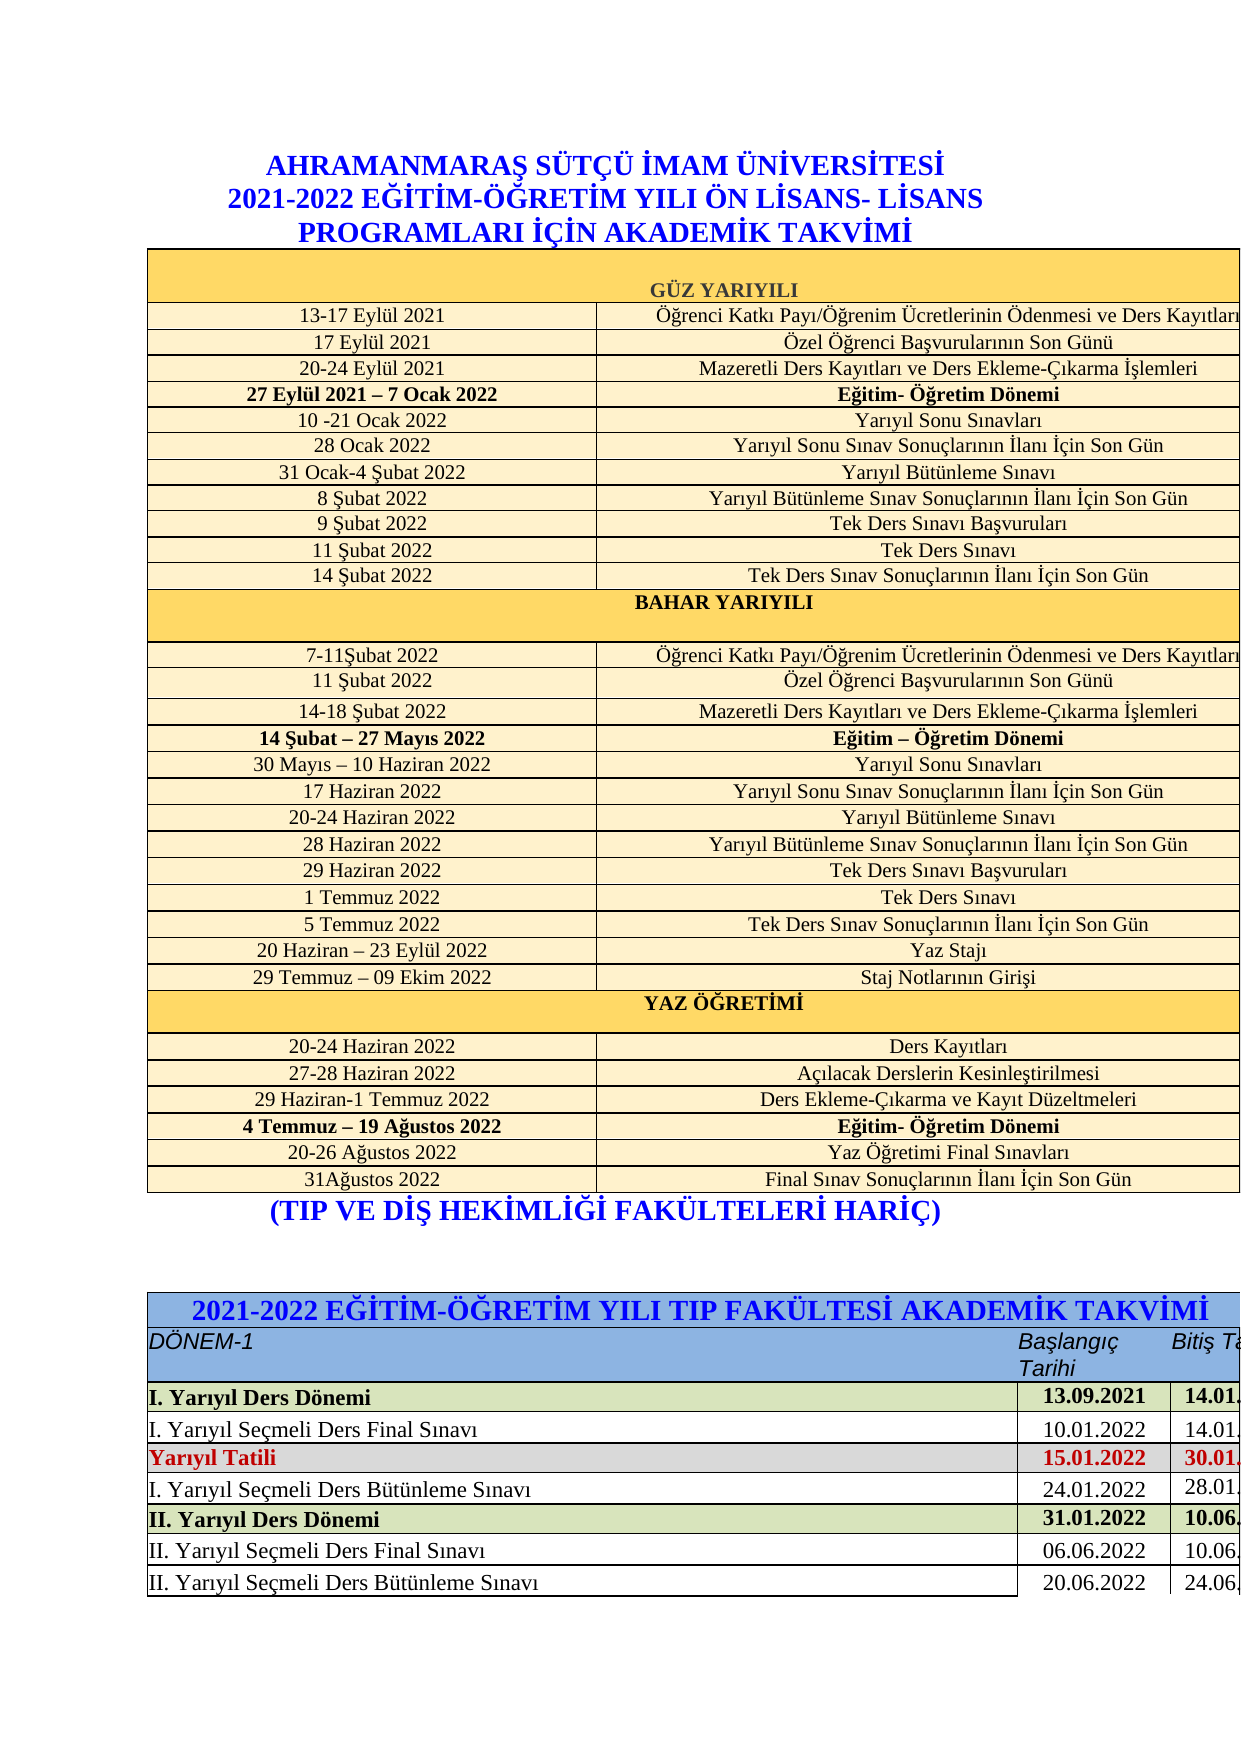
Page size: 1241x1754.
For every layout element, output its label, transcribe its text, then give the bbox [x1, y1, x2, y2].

table_cell 10.01.2022 [1018, 1412, 1170, 1442]
table_cell Eğitim – Öğretim Dönemi [597, 726, 1239, 751]
table_cell 20.06.2022 [1018, 1566, 1171, 1595]
text (TIP VE DİŞ HEKİMLİĞİ FAKÜLTELERİ HARİÇ) [148, 1193, 1063, 1227]
table_cell 31Ağustos 2022 [148, 1167, 596, 1192]
table_cell 11 Şubat 2022 [148, 668, 596, 697]
table_cell 14.01.2022 [1171, 1383, 1239, 1411]
table_cell 29 Temmuz – 09 Ekim 2022 [148, 965, 596, 990]
table_cell Tek Ders Sınavı [597, 538, 1239, 562]
table_cell Bitiş Tarihi [1171, 1328, 1239, 1381]
table_cell II. Yarıyıl Seçmeli Ders Bütünleme Sınavı [148, 1566, 1017, 1595]
table_cell Öğrenci Katkı Payı/Öğrenim Ücretlerinin Ödenmesi ve Ders Kayıtları [597, 643, 1239, 667]
table_cell Başlangıç Tarihi [1017, 1328, 1171, 1381]
table_cell 20-24 Eylül 2021 [148, 356, 596, 381]
table_cell Yaz Öğretimi Final Sınavları [597, 1140, 1239, 1165]
table_cell Yarıyıl Bütünleme Sınavı [597, 460, 1239, 484]
table_cell Yaz Stajı [597, 938, 1239, 963]
table_cell YAZ ÖĞRETİMİ [148, 991, 1239, 1032]
table_cell Ders Ekleme-Çıkarma ve Kayıt Düzeltmeleri [597, 1087, 1239, 1112]
table_cell 28 Ocak 2022 [148, 433, 596, 458]
table_cell 31.01.2022 [1018, 1505, 1170, 1533]
table_header 2021-2022 EĞİTİM-ÖĞRETİM YILI TIP FAKÜLTESİ AKADEMİK TAKVİMİ [148, 1293, 1240, 1327]
table_header GÜZ YARIYILI [148, 250, 1239, 302]
table_cell Yarıyıl Bütünleme Sınav Sonuçlarının İlanı İçin Son Gün [597, 486, 1239, 510]
table_cell Mazeretli Ders Kayıtları ve Ders Ekleme-Çıkarma İşlemleri [597, 356, 1239, 381]
table_cell I. Yarıyıl Ders Dönemi [148, 1383, 1017, 1411]
table_cell 24.06.2022 [1171, 1566, 1239, 1595]
table_cell Öğrenci Katkı Payı/Öğrenim Ücretlerinin Ödenmesi ve Ders Kayıtları [597, 303, 1239, 328]
table_cell 11 Şubat 2022 [148, 538, 596, 562]
table_cell Yarıyıl Sonu Sınav Sonuçlarının İlanı İçin Son Gün [597, 433, 1239, 458]
table_cell DÖNEM-1 [148, 1328, 1017, 1381]
table_cell 14.01.2022 [1171, 1412, 1239, 1442]
table_cell Tek Ders Sınavı Başvuruları [597, 511, 1239, 536]
table_cell 20 Haziran – 23 Eylül 2022 [148, 938, 596, 963]
table_cell Tek Ders Sınav Sonuçlarının İlanı İçin Son Gün [597, 912, 1239, 937]
table_cell 9 Şubat 2022 [148, 511, 596, 536]
table_cell Tek Ders Sınav Sonuçlarının İlanı İçin Son Gün [597, 563, 1239, 588]
table_cell Eğitim- Öğretim Dönemi [597, 1114, 1239, 1138]
table_cell 15.01.2022 [1018, 1444, 1170, 1472]
table_cell 06.06.2022 [1018, 1534, 1170, 1564]
table_cell 17 Haziran 2022 [148, 779, 596, 804]
table_cell Yarıyıl Bütünleme Sınavı [597, 805, 1239, 830]
table_cell Staj Notlarının Girişi [597, 965, 1239, 990]
table_cell I. Yarıyıl Seçmeli Ders Bütünleme Sınavı [148, 1473, 1017, 1503]
table_cell Yarıyıl Sonu Sınav Sonuçlarının İlanı İçin Son Gün [597, 779, 1239, 804]
table_cell Tek Ders Sınavı Başvuruları [597, 858, 1239, 883]
table_cell Yarıyıl Tatili [148, 1444, 1017, 1472]
table_cell II. Yarıyıl Seçmeli Ders Final Sınavı [148, 1534, 1017, 1564]
table_cell 10.06.2022 [1171, 1505, 1239, 1533]
table_cell Açılacak Derslerin Kesinleştirilmesi [597, 1061, 1239, 1085]
table_cell 24.01.2022 [1018, 1473, 1170, 1503]
table_cell Özel Öğrenci Başvurularının Son Günü [597, 330, 1239, 354]
table_cell II. Yarıyıl Ders Dönemi [148, 1505, 1017, 1533]
table_cell Eğitim- Öğretim Dönemi [597, 382, 1239, 406]
table_cell 30.01.2022 [1171, 1444, 1239, 1472]
table_cell 14 Şubat 2022 [148, 563, 596, 588]
table_cell 8 Şubat 2022 [148, 486, 596, 510]
table_cell Özel Öğrenci Başvurularının Son Günü [597, 668, 1239, 697]
table_cell 20-26 Ağustos 2022 [148, 1140, 596, 1165]
table_cell 29 Haziran-1 Temmuz 2022 [148, 1087, 596, 1112]
table_cell I. Yarıyıl Seçmeli Ders Final Sınavı [148, 1412, 1017, 1442]
table_cell 20-24 Haziran 2022 [148, 805, 596, 830]
table_cell 20-24 Haziran 2022 [148, 1034, 596, 1059]
table_cell 4 Temmuz – 19 Ağustos 2022 [148, 1114, 596, 1138]
table_cell 1 Temmuz 2022 [148, 885, 596, 910]
table_cell 17 Eylül 2021 [148, 330, 596, 354]
table_cell Final Sınav Sonuçlarının İlanı İçin Son Gün [597, 1167, 1239, 1192]
text 2021-2022 EĞİTİM-ÖĞRETİM YILI ÖN LİSANS- LİSANS PROGRAMLARI İÇİN AKADEMİK TAKVİMİ [148, 181, 1063, 248]
table_cell 13.09.2021 [1018, 1383, 1170, 1411]
table_cell Yarıyıl Bütünleme Sınav Sonuçlarının İlanı İçin Son Gün [597, 832, 1239, 857]
text AHRAMANMARAŞ SÜTÇÜ İMAM ÜNİVERSİTESİ [148, 148, 1063, 181]
table_cell BAHAR YARIYILI [148, 590, 1239, 641]
table_cell 29 Haziran 2022 [148, 858, 596, 883]
table_cell 27-28 Haziran 2022 [148, 1061, 596, 1085]
table_cell Yarıyıl Sonu Sınavları [597, 408, 1239, 432]
table_cell 28.01.2022 [1171, 1473, 1239, 1503]
table_cell 28 Haziran 2022 [148, 832, 596, 857]
table_cell 7-11Şubat 2022 [148, 643, 596, 667]
table_cell 10.06.2022 [1171, 1534, 1239, 1564]
table_cell 14-18 Şubat 2022 [148, 699, 596, 724]
table_cell 27 Eylül 2021 – 7 Ocak 2022 [148, 382, 596, 406]
table_cell 14 Şubat – 27 Mayıs 2022 [148, 726, 596, 751]
table_cell 30 Mayıs – 10 Haziran 2022 [148, 752, 596, 777]
table_cell Tek Ders Sınavı [597, 885, 1239, 910]
table_cell Ders Kayıtları [597, 1034, 1239, 1059]
table_cell 13-17 Eylül 2021 [148, 303, 596, 328]
table_cell 31 Ocak-4 Şubat 2022 [148, 460, 596, 484]
table_cell 5 Temmuz 2022 [148, 912, 596, 937]
table_cell Mazeretli Ders Kayıtları ve Ders Ekleme-Çıkarma İşlemleri [597, 699, 1239, 724]
table_cell 10 -21 Ocak 2022 [148, 408, 596, 432]
table_cell Yarıyıl Sonu Sınavları [597, 752, 1239, 777]
